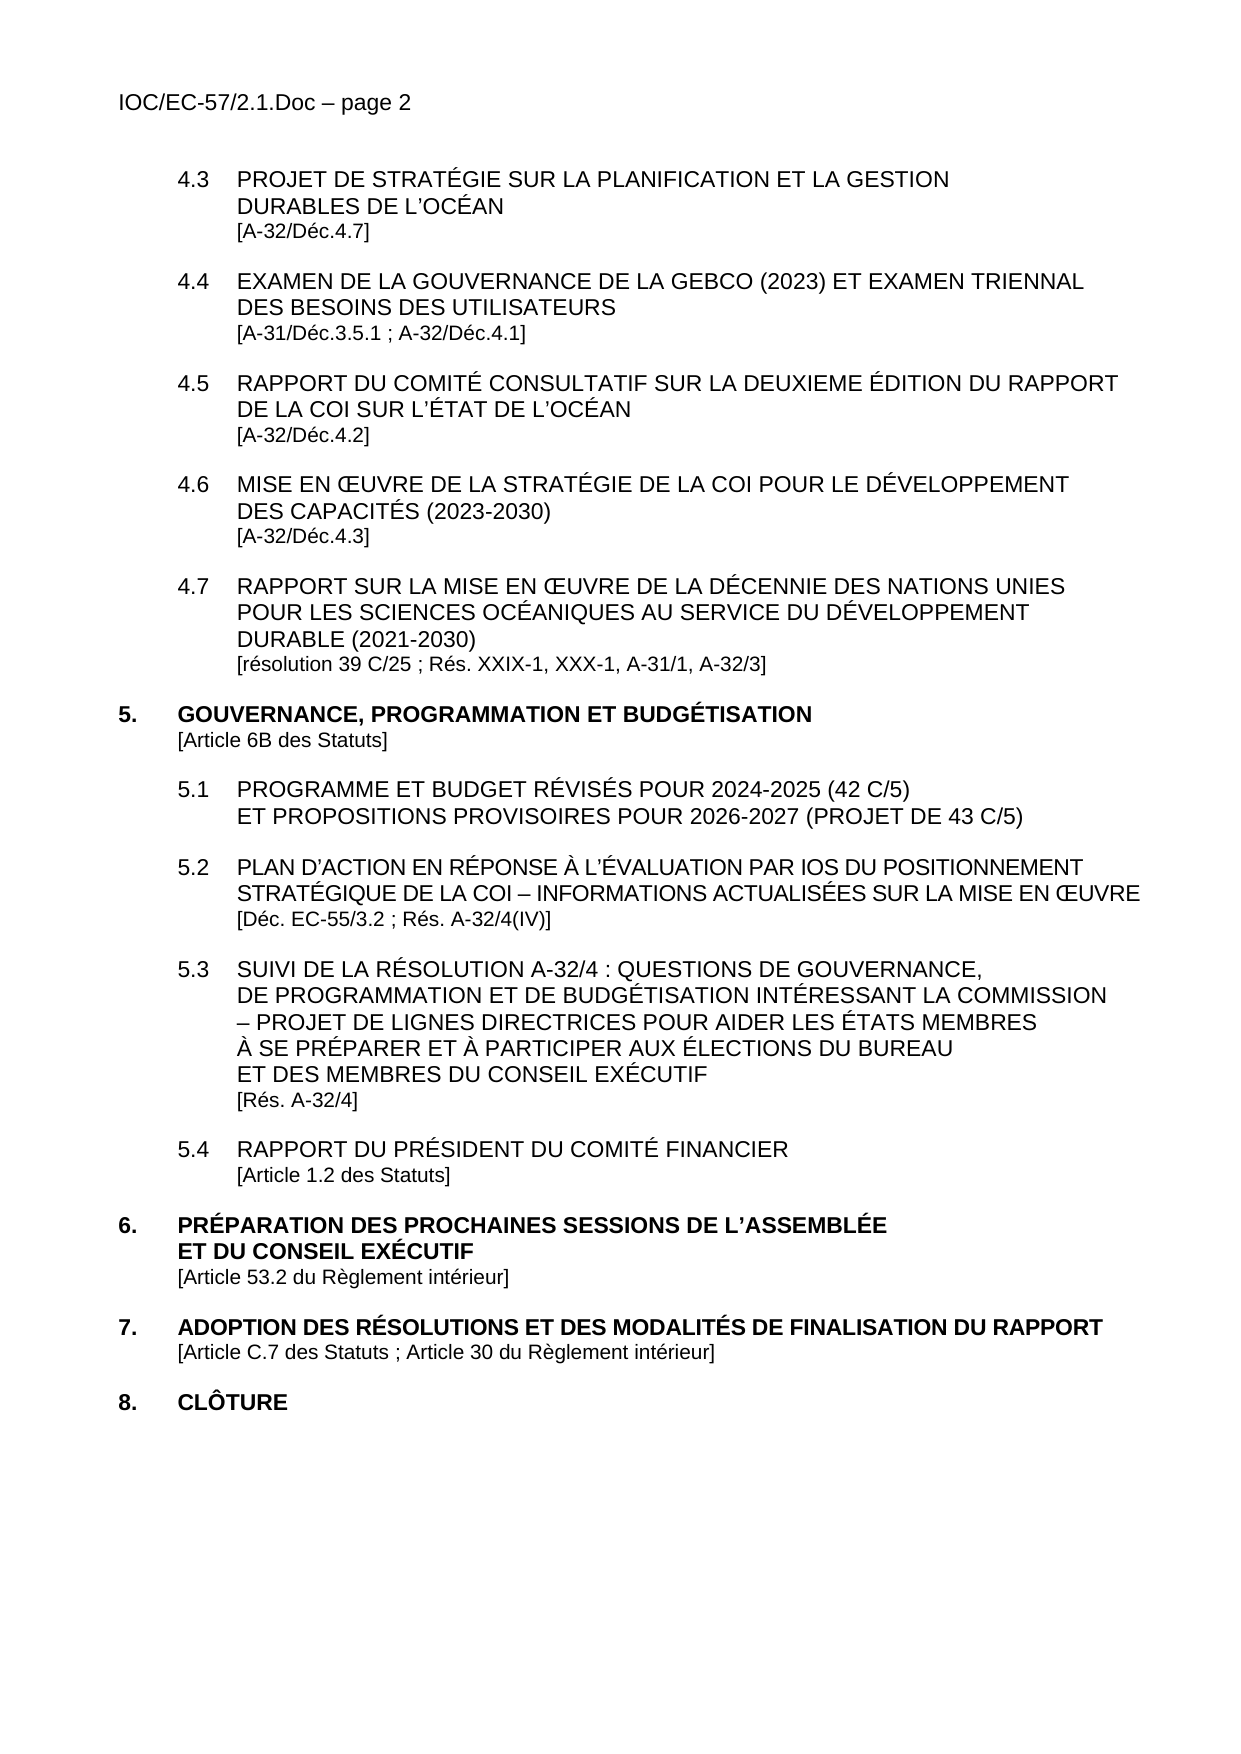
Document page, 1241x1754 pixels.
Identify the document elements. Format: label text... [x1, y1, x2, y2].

text 8. CLÔTURE [118, 1389, 1122, 1415]
text 4.6 MISE EN ŒUVRE DE LA STRATÉGIE DE LA COI POUR LE DÉVELOPPEMENT DES CAPACITÉS (2023-2030) [A-32/Déc.4.3] [177, 471, 1122, 548]
text 4.5 RAPPORT DU COMITÉ CONSULTATIF SUR LA DEUXIEME ÉDITION DU RAPPORT DE LA COI SUR L’ÉTAT DE L’OCÉAN [A-32/Déc.4.2] [177, 370, 1122, 446]
text 4.3 PROJET DE STRATÉGIE SUR LA PLANIFICATION ET LA GESTION DURABLES DE L’OCÉAN [A-32/Déc.4.7] [177, 166, 1122, 243]
text 5.4 RAPPORT DU PRÉSIDENT DU COMITÉ FINANCIER [Article 1.2 des Statuts] [177, 1136, 1122, 1187]
text 7. ADOPTION DES RÉSOLUTIONS ET DES MODALITÉS DE FINALISATION DU RAPPORT [Article C.7 des Statuts ; Article 30 du Règlement intérieur] [118, 1313, 1122, 1364]
text 5.3 SUIVI DE LA RÉSOLUTION A-32/4 : QUESTIONS DE GOUVERNANCE, DE PROGRAMMATION ET DE BUDGÉTISATION INTÉRESSANT LA COMMISSION – PROJET DE LIGNES DIRECTRICES POUR AIDER LES ÉTATS MEMBRES À SE PRÉPARER ET À PARTICIPER AUX ÉLECTIONS DU BUREAU ET DES MEMBRES DU CONSEIL EXÉCUTIF [Rés. A-32/4] [177, 956, 1122, 1111]
text 6. PRÉPARATION DES PROCHAINES SESSIONS DE L’ASSEMBLÉE ET DU CONSEIL EXÉCUTIF [Article 53.2 du Règlement intérieur] [118, 1212, 1122, 1288]
text 5. GOUVERNANCE, PROGRAMMATION ET BUDGÉTISATION [Article 6B des Statuts] [118, 701, 1122, 751]
text 4.4 EXAMEN DE LA GOUVERNANCE DE LA GEBCO (2023) ET EXAMEN TRIENNAL DES BESOINS DES UTILISATEURS [A-31/Déc.3.5.1 ; A-32/Déc.4.1] [177, 268, 1122, 345]
text 5.1 PROGRAMME ET BUDGET RÉVISÉS POUR 2024-2025 (42 C/5) ET PROPOSITIONS PROVISOIRES POUR 2026-2027 (PROJET DE 43 C/5) [177, 776, 1122, 829]
text 4.7 RAPPORT SUR LA MISE EN ŒUVRE DE LA DÉCENNIE DES NATIONS UNIES POUR LES SCIENCES OCÉANIQUES AU SERVICE DU DÉVELOPPEMENT DURABLE (2021-2030) [résolution 39 C/25 ; Rés. XXIX-1, XXX-1, A-31/1, A-32/3] [177, 573, 1122, 676]
text 5.2 PLAN D’ACTION EN RÉPONSE À L’ÉVALUATION PAR IOS DU POSITIONNEMENT STRATÉGIQUE DE LA COI – INFORMATIONS ACTUALISÉES SUR LA MISE EN ŒUVRE [Déc. EC-55/3.2 ; Rés. A-32/4(IV)] [177, 854, 1152, 931]
